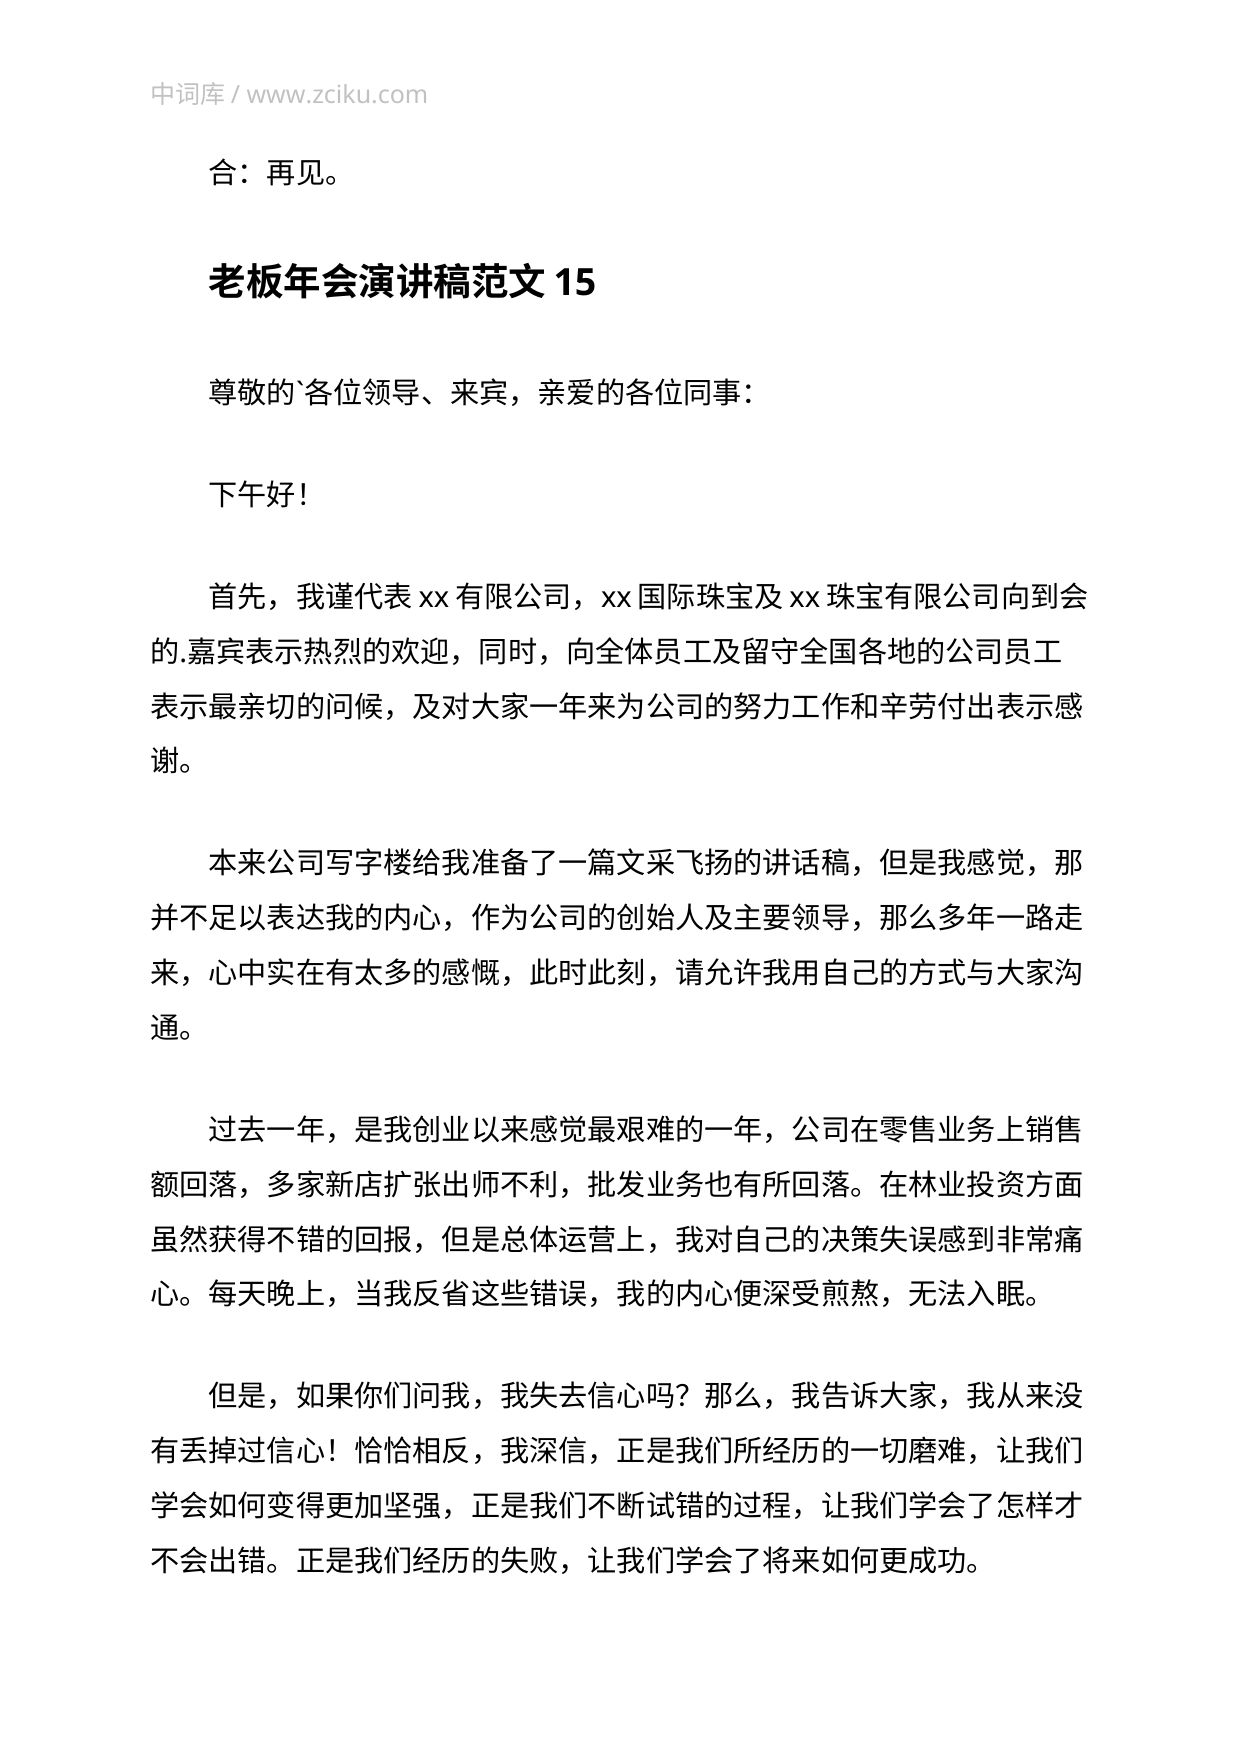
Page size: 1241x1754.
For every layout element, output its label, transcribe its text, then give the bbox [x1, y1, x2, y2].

text 但是，如果你们问我，我失去信心吗？那么，我告诉大家，我从来没有丢掉过信心！恰恰相反，我深信，正是我们所经历的一切磨难，让我们学会如何变得更加坚强，正是我们不断试错的过程，让我们学会了怎样才不会出错。正是我们经历的失败，让我们学会了将来如何更成功。 [150, 1373, 1090, 1580]
text 本来公司写字楼给我准备了一篇文采飞扬的讲话稿，但是我感觉，那并不足以表达我的内心，作为公司的创始人及主要领导，那么多年一路走来，心中实在有太多的感慨，此时此刻，请允许我用自己的方式与大家沟通。 [150, 840, 1090, 1047]
text 首先，我谨代表xx有限公司，xx国际珠宝及xx珠宝有限公司向到会的.嘉宾表示热烈的欢迎，同时，向全体员工及留守全国各地的公司员工表示最亲切的问候，及对大家一年来为公司的努力工作和辛劳付出表示感谢。 [150, 573, 1090, 780]
text 合：再见。 [150, 150, 1090, 192]
text 尊敬的`各位领导、来宾，亲爱的各位同事： [150, 369, 1090, 412]
text 老板年会演讲稿范文15 [150, 252, 1090, 306]
text 下午好！ [150, 471, 1090, 514]
text 过去一年，是我创业以来感觉最艰难的一年，公司在零售业务上销售额回落，多家新店扩张出师不利，批发业务也有所回落。在林业投资方面虽然获得不错的回报，但是总体运营上，我对自己的决策失误感到非常痛心。每天晚上，当我反省这些错误，我的内心便深受煎熬，无法入眠。 [150, 1106, 1090, 1313]
